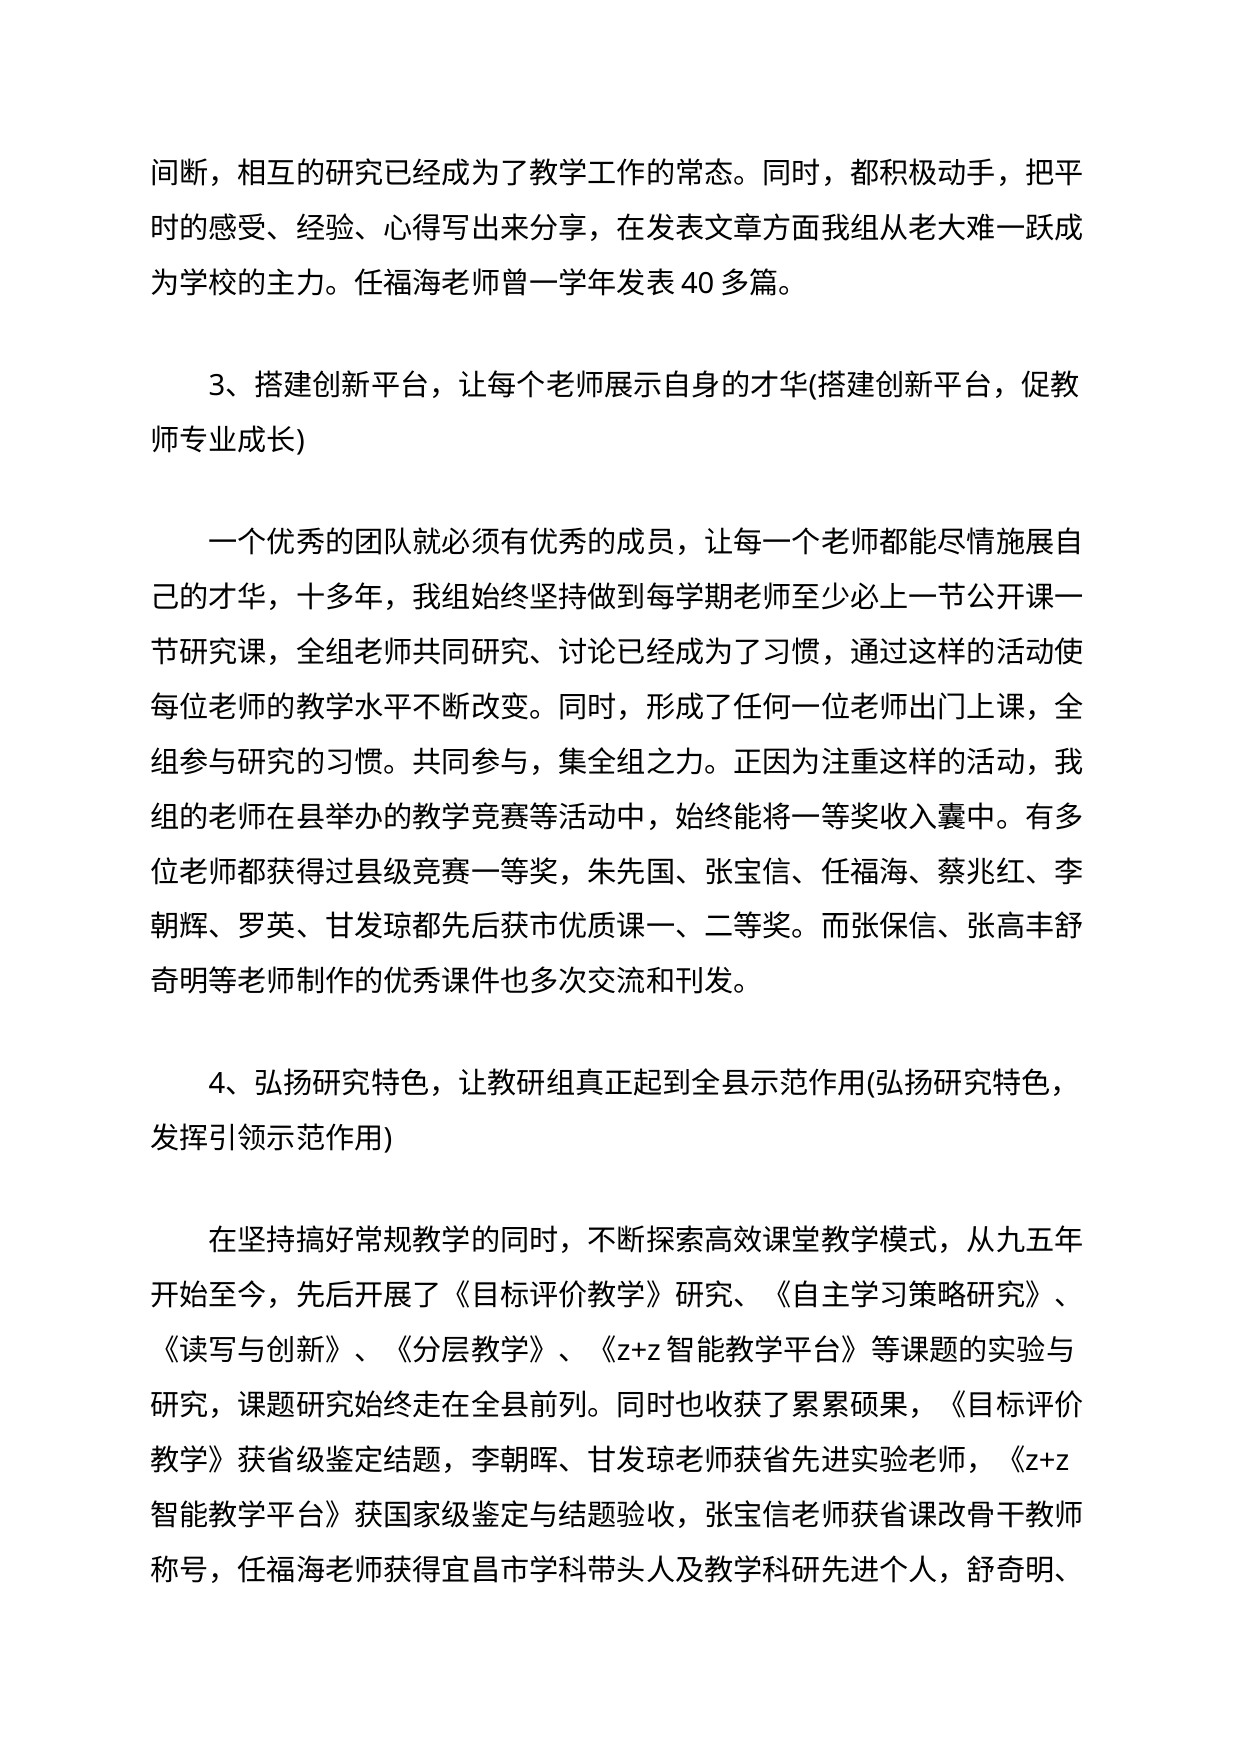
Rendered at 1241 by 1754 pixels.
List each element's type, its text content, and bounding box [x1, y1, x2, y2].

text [150, 1217, 1090, 1588]
text 4、弘扬研究特色，让教研组真正起到全县示范作用(弘扬研究特色，发挥引领示范作用) [150, 1060, 1090, 1157]
text 3、搭建创新平台，让每个老师展示自身的才华(搭建创新平台，促教师专业成长) [150, 362, 1090, 459]
text 一个优秀的团队就必须有优秀的成员，让每一个老师都能尽情施展自己的才华，十多年，我组始终坚持做到每学期老师至少必上一节公开课一节研究课，全组老师共同研究、讨论已经成为了习惯，通过这样的活动使每位老师的教学水平不断改变。同时，形成了任何一位老师出门上课，全组参与研究的习惯。共同参与，集全组之力。正因为注重这样的活动，我组的老师在县举办的教学竞赛等活动中，始终能将一等奖收入囊中。有多位老师都获得过县级竞赛一等奖，朱先国、张宝信、任福海、蔡兆红、李朝辉、罗英、甘发琼都先后获市优质课一、二等奖。而张保信、张高丰舒奇明等老师制作的优秀课件也多次交流和刊发。 [150, 519, 1090, 1000]
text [150, 150, 1090, 302]
